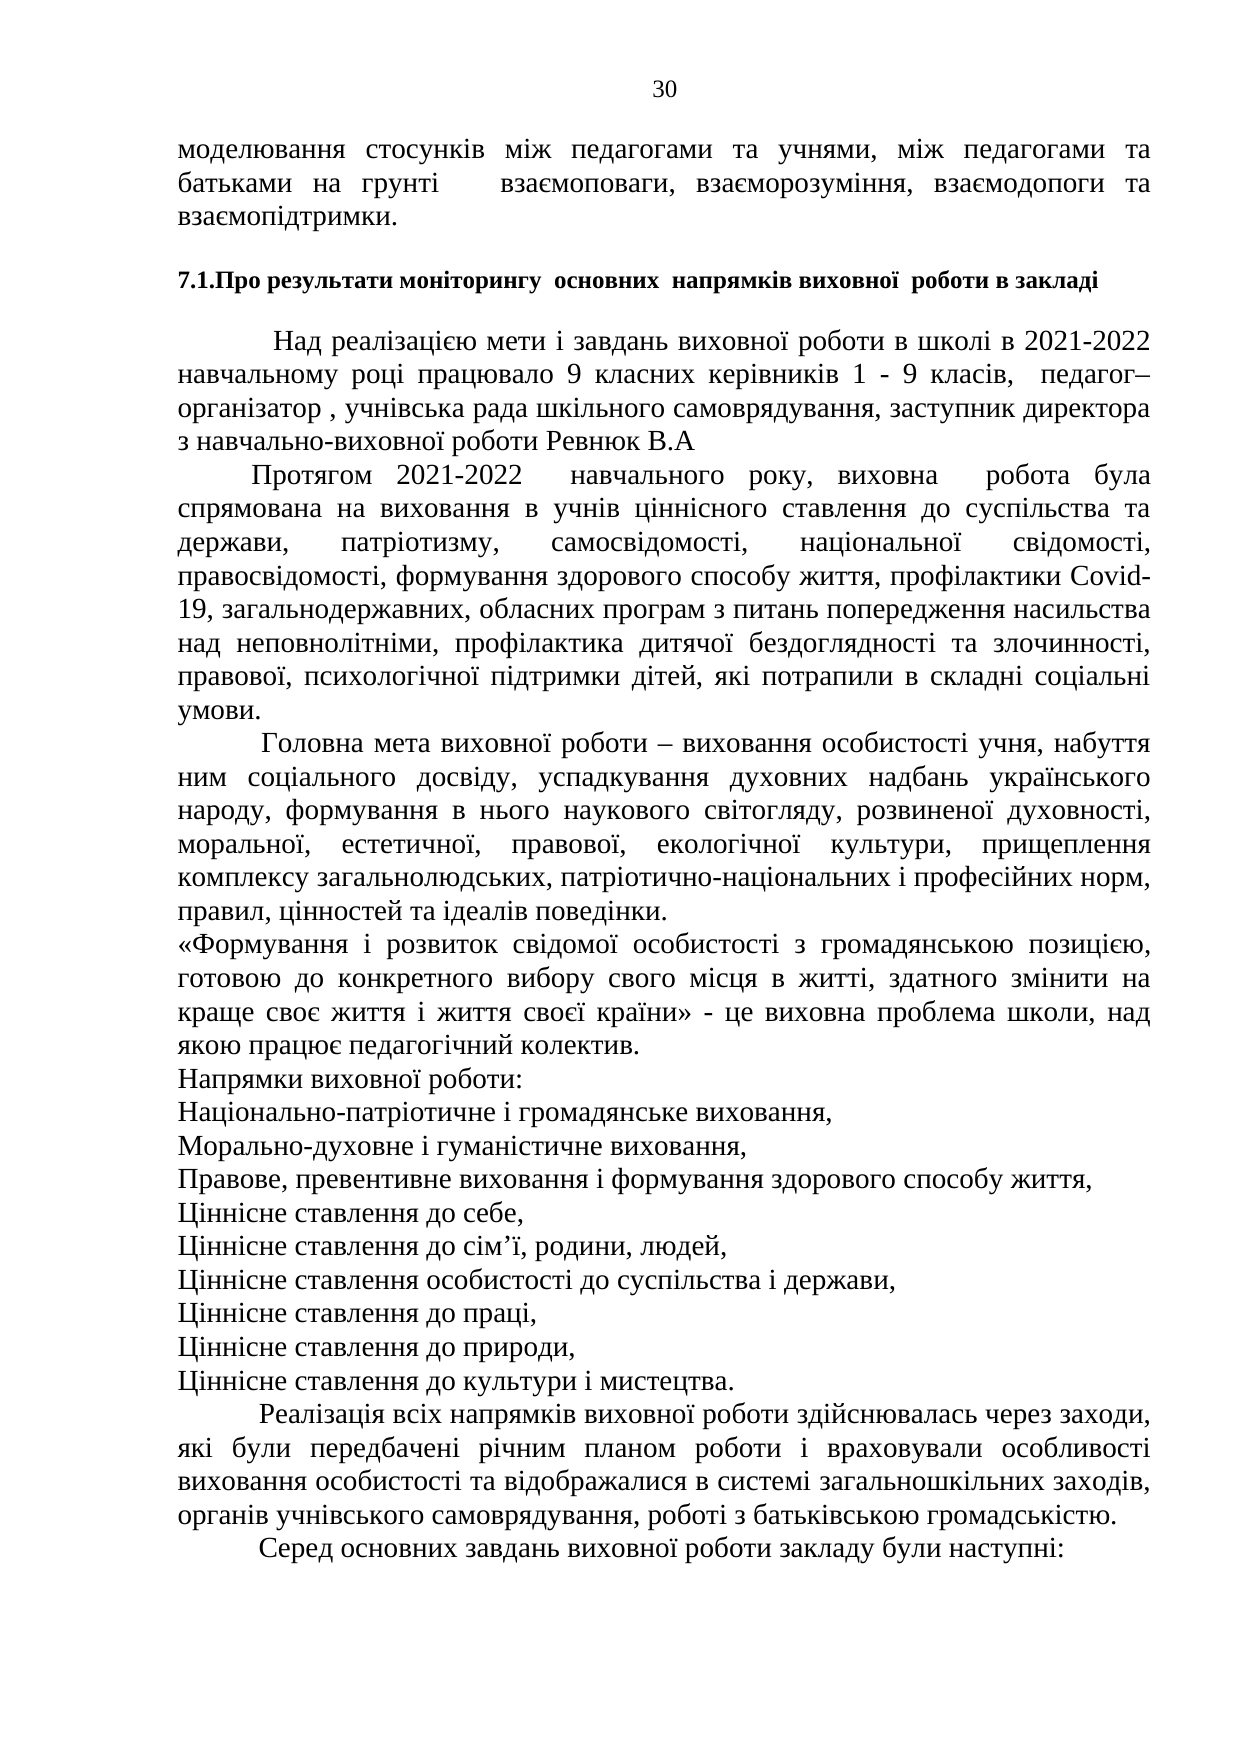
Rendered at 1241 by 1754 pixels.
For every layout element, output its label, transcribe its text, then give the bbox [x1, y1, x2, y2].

text Головна мета виховної роботи – виховання особистості учня, набуття ним соціального досвіду, успадкування духовних надбань українського народу, формування в нього наукового світогляду, розвиненої духовності, моральної, естетичної, правової, екологічної культури, прищеплення комплексу загальнолюдських, патріотично-національних і професійних норм, правил, цінностей та ідеалів поведінки. [177, 725, 1152, 927]
text Морально-духовне і гуманістичне виховання, [177, 1128, 1152, 1161]
text Ціннісне ставлення до себе, [177, 1195, 1152, 1228]
text Реалізація всіх напрямків виховної роботи здійснювалась через заходи, які були передбачені річним планом роботи і враховували особливості виховання особистості та відображалися в системі загальношкільних заходів, органів учнівського самоврядування, роботі з батьківською громадськістю. [177, 1396, 1152, 1530]
text Правове, превентивне виховання і формування здорового способу життя, [177, 1161, 1152, 1195]
text Національно-патріотичне і громадянське виховання, [177, 1094, 1152, 1128]
text Напрямки виховної роботи: [177, 1061, 1152, 1094]
text «Формування і розвиток свідомої особистості з громадянською позицією, готовою до конкретного вибору свого місця в житті, здатного змінити на краще своє життя і життя своєї країни» - це виховна проблема школи, над якою працює педагогічний колектив. [177, 927, 1152, 1061]
text Ціннісне ставлення до сім’ї, родини, людей, [177, 1228, 1152, 1262]
text Протягом 2021-2022 навчального року, виховна робота була спрямована на виховання в учнів ціннісного ставлення до суспільства та держави, патріотизму, самосвідомості, національної свідомості, правосвідомості, формування здорового способу життя, профілактики Covid-19, загальнодержавних, обласних програм з питань попередження насильства над неповнолітніми, профілактика дитячої бездоглядності та злочинності, правової, психологічної підтримки дітей, які потрапили в складні соціальні умови. [177, 457, 1152, 725]
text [177, 131, 1152, 232]
text Ціннісне ставлення до природи, [177, 1329, 1152, 1363]
text Ціннісне ставлення до праці, [177, 1296, 1152, 1329]
text 7.1.Про результати моніторингу основних напрямків виховної роботи в закладі [118, 265, 1152, 294]
text Над реалізацією мети і завдань виховної роботи в школі в 2021-2022 навчальному році працювало 9 класних керівників 1 - 9 класів, педагог–організатор , учнівська рада шкільного самоврядування, заступник директора з навчально-виховної роботи Ревнюк В.А [177, 323, 1152, 457]
text Ціннісне ставлення до культури і мистецтва. [177, 1363, 1152, 1396]
text Ціннісне ставлення особистості до суспільства і держави, [177, 1262, 1152, 1296]
text Серед основних завдань виховної роботи закладу були наступні: [177, 1530, 1152, 1564]
